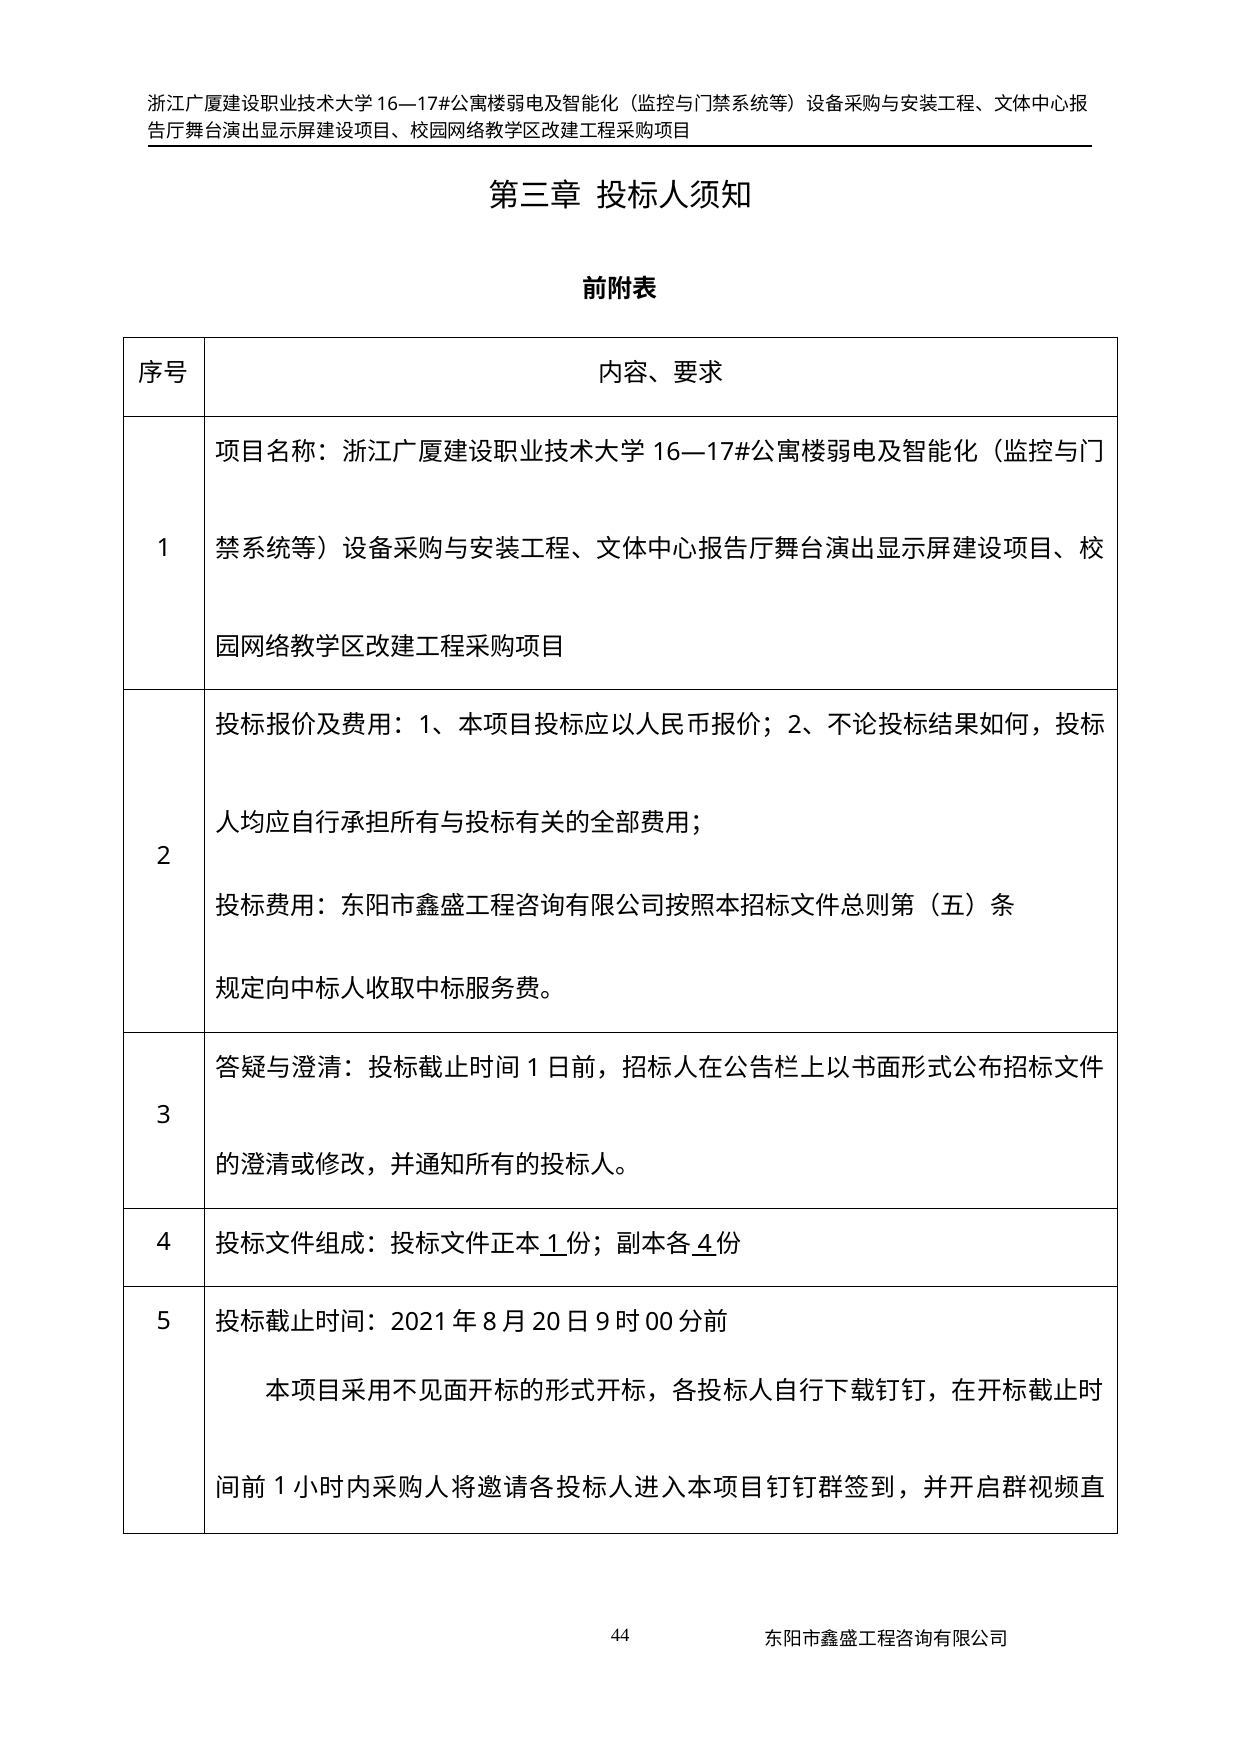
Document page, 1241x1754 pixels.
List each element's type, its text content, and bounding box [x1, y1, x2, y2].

text 前附表 [148, 254, 1092, 319]
table_cell 5 [124, 1287, 204, 1533]
table_cell 投标报价及费用：1、本项目投标应以人民币报价；2、不论投标结果如何，投标人均应自行承担所有与投标有关的全部费用； 投标费用：东阳市鑫盛工程咨询有限公司按照本招标文件总则第（五）条 规定向中标人收取中标服务费。 [205, 690, 1117, 1032]
table_cell 投标文件组成：投标文件正本 1 份；副本各 4份 [205, 1209, 1117, 1286]
table_header 序号 [124, 338, 204, 416]
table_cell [205, 1287, 1117, 1533]
table_cell 2 [124, 690, 204, 1032]
table_cell 4 [124, 1209, 204, 1286]
table_cell 3 [124, 1033, 204, 1208]
table_header 内容、要求 [205, 338, 1117, 416]
table_cell 答疑与澄清：投标截止时间1日前，招标人在公告栏上以书面形式公布招标文件的澄清或修改，并通知所有的投标人。 [205, 1033, 1117, 1208]
table_cell 1 [124, 417, 204, 689]
text 第三章 投标人须知 [148, 170, 1092, 215]
table_cell 项目名称：浙江广厦建设职业技术大学16—17#公寓楼弱电及智能化（监控与门禁系统等）设备采购与安装工程、文体中心报告厅舞台演出显示屏建设项目、校园网络教学区改建工程采购项目 [205, 417, 1117, 689]
